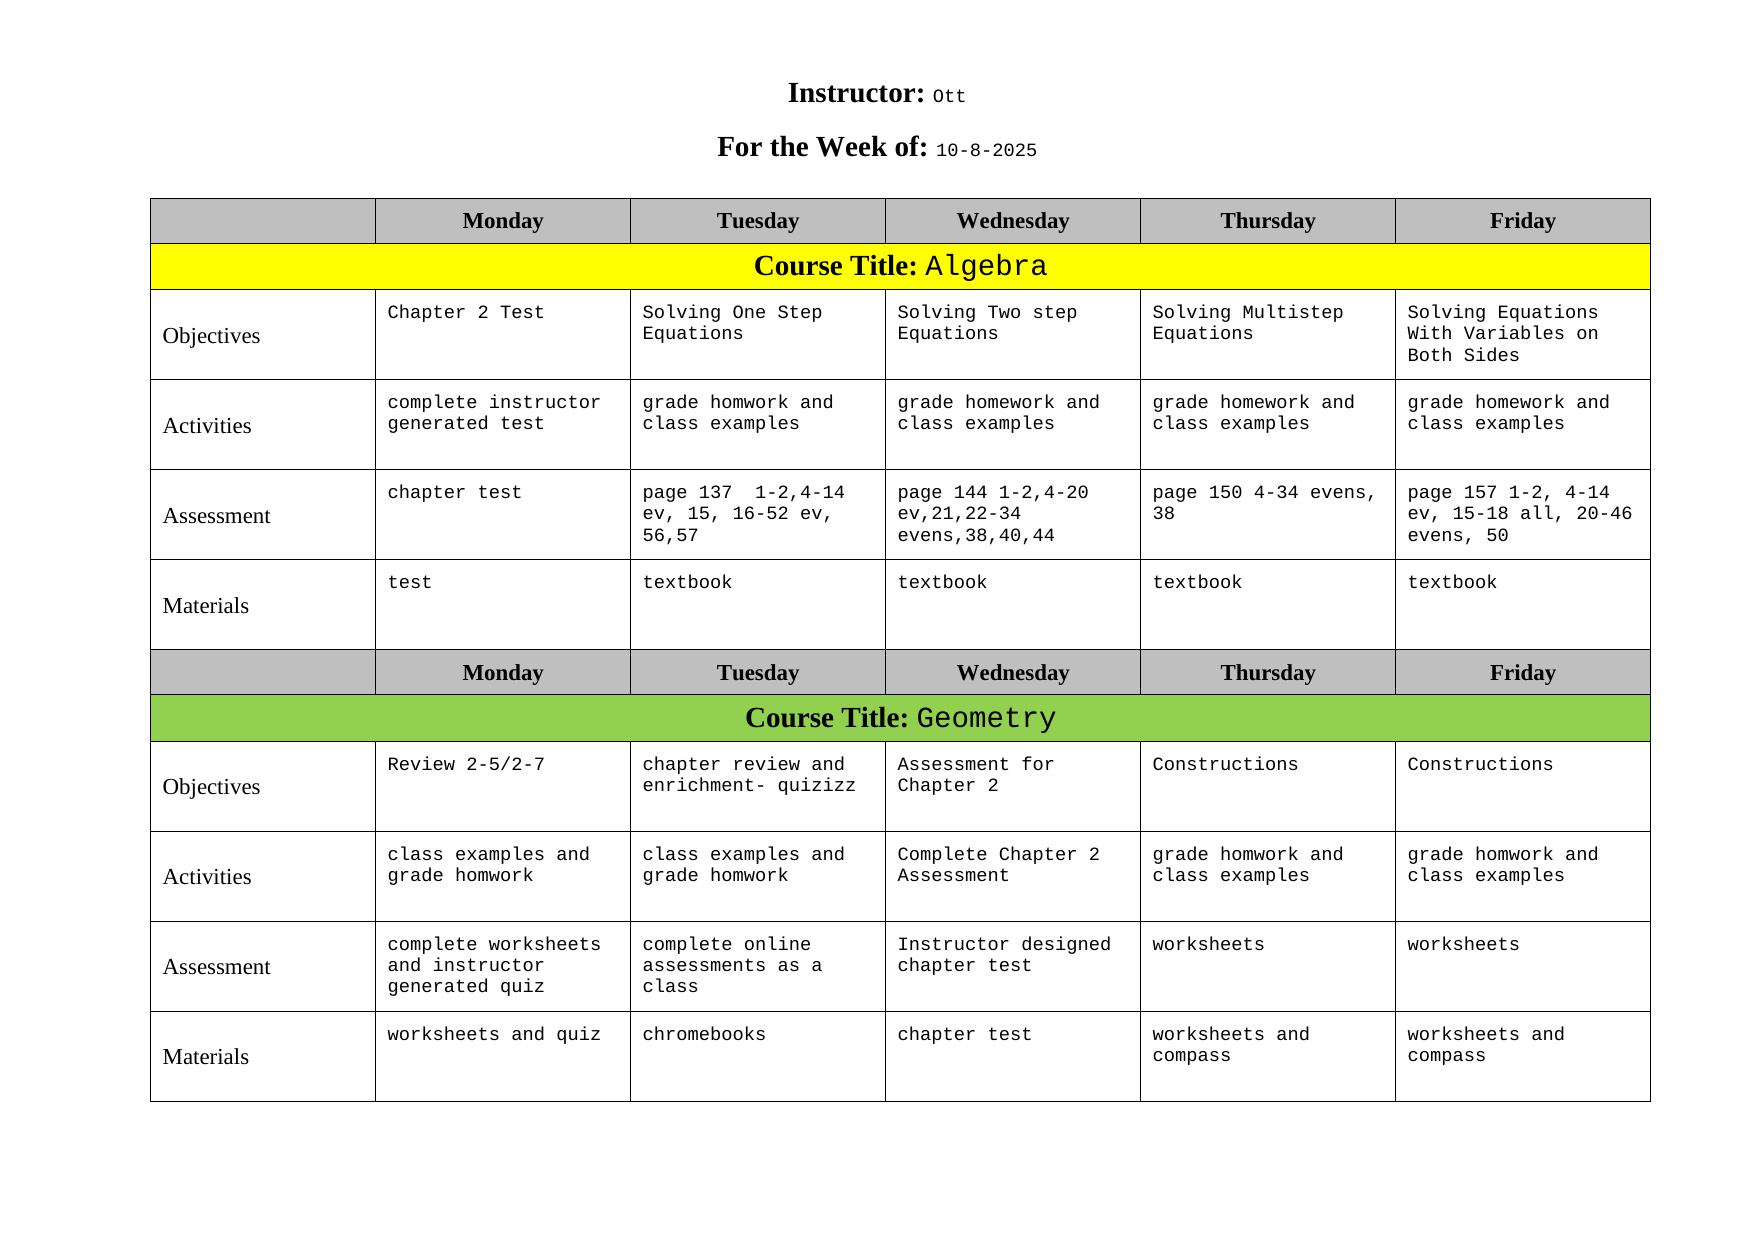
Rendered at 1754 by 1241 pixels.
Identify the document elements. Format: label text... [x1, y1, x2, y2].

table_cell Materials [151, 1012, 375, 1101]
table_cell Assessment [151, 922, 375, 1011]
table_header Thursday [1141, 199, 1395, 243]
table_cell textbook [886, 560, 1140, 649]
table_cell grade homwork and class examples [1396, 832, 1650, 921]
table_cell page 137 1-2,4-14 ev, 15, 16-52 ev, 56,57 [631, 470, 885, 559]
table_cell Solving Multistep Equations [1141, 290, 1395, 379]
table_cell Assessment [151, 470, 375, 559]
table_cell Objectives [151, 742, 375, 831]
table_cell worksheets and compass [1396, 1012, 1650, 1101]
table_cell grade homework and class examples [1396, 380, 1650, 469]
table_cell class examples and grade homwork [631, 832, 885, 921]
table_cell Instructor designed chapter test [886, 922, 1140, 1011]
text Instructor: Ott [150, 75, 1604, 111]
table_cell Tuesday [631, 650, 885, 694]
table_header [151, 199, 375, 243]
table_cell complete online assessments as a class [631, 922, 885, 1011]
table_cell complete worksheets and instructor generated quiz [376, 922, 630, 1011]
table_header Wednesday [886, 199, 1140, 243]
text For the Week of: 10-8-2025 [150, 129, 1604, 162]
table_header Monday [376, 199, 630, 243]
table_header Friday [1396, 199, 1650, 243]
table_cell Materials [151, 560, 375, 649]
table_cell Solving One Step Equations [631, 290, 885, 379]
table_cell grade homwork and class examples [1141, 832, 1395, 921]
table_cell page 157 1-2, 4-14 ev, 15-18 all, 20-46 evens, 50 [1396, 470, 1650, 559]
table_cell worksheets [1141, 922, 1395, 1011]
table_cell Constructions [1396, 742, 1650, 831]
table_cell class examples and grade homwork [376, 832, 630, 921]
table_cell Wednesday [886, 650, 1140, 694]
table_cell Activities [151, 832, 375, 921]
table_cell Activities [151, 380, 375, 469]
table_cell Chapter 2 Test [376, 290, 630, 379]
table_cell complete instructor generated test [376, 380, 630, 469]
table_cell textbook [1141, 560, 1395, 649]
table_cell test [376, 560, 630, 649]
table_cell Assessment for Chapter 2 [886, 742, 1140, 831]
table_cell grade homework and class examples [1141, 380, 1395, 469]
table_cell worksheets and quiz [376, 1012, 630, 1101]
table_cell [151, 650, 375, 694]
table_cell textbook [631, 560, 885, 649]
table_cell chromebooks [631, 1012, 885, 1101]
table_cell Monday [376, 650, 630, 694]
table_cell page 144 1-2,4-20 ev,21,22-34 evens,38,40,44 [886, 470, 1140, 559]
table_cell grade homwork and class examples [631, 380, 885, 469]
table_cell chapter review and enrichment- quizizz [631, 742, 885, 831]
table_cell Friday [1396, 650, 1650, 694]
table_cell Complete Chapter 2 Assessment [886, 832, 1140, 921]
table_cell chapter test [886, 1012, 1140, 1101]
table_cell page 150 4-34 evens, 38 [1141, 470, 1395, 559]
table_cell Course Title: Geometry [151, 695, 1650, 741]
table_cell Review 2-5/2-7 [376, 742, 630, 831]
table_cell worksheets and compass [1141, 1012, 1395, 1101]
table_cell Objectives [151, 290, 375, 379]
table_cell Course Title: Algebra [151, 244, 1650, 289]
table_cell Solving Two step Equations [886, 290, 1140, 379]
table_cell worksheets [1396, 922, 1650, 1011]
table_cell chapter test [376, 470, 630, 559]
table_header Tuesday [631, 199, 885, 243]
table_cell Constructions [1141, 742, 1395, 831]
table_cell Thursday [1141, 650, 1395, 694]
table_cell grade homework and class examples [886, 380, 1140, 469]
table_cell Solving Equations With Variables on Both Sides [1396, 290, 1650, 379]
table_cell textbook [1396, 560, 1650, 649]
